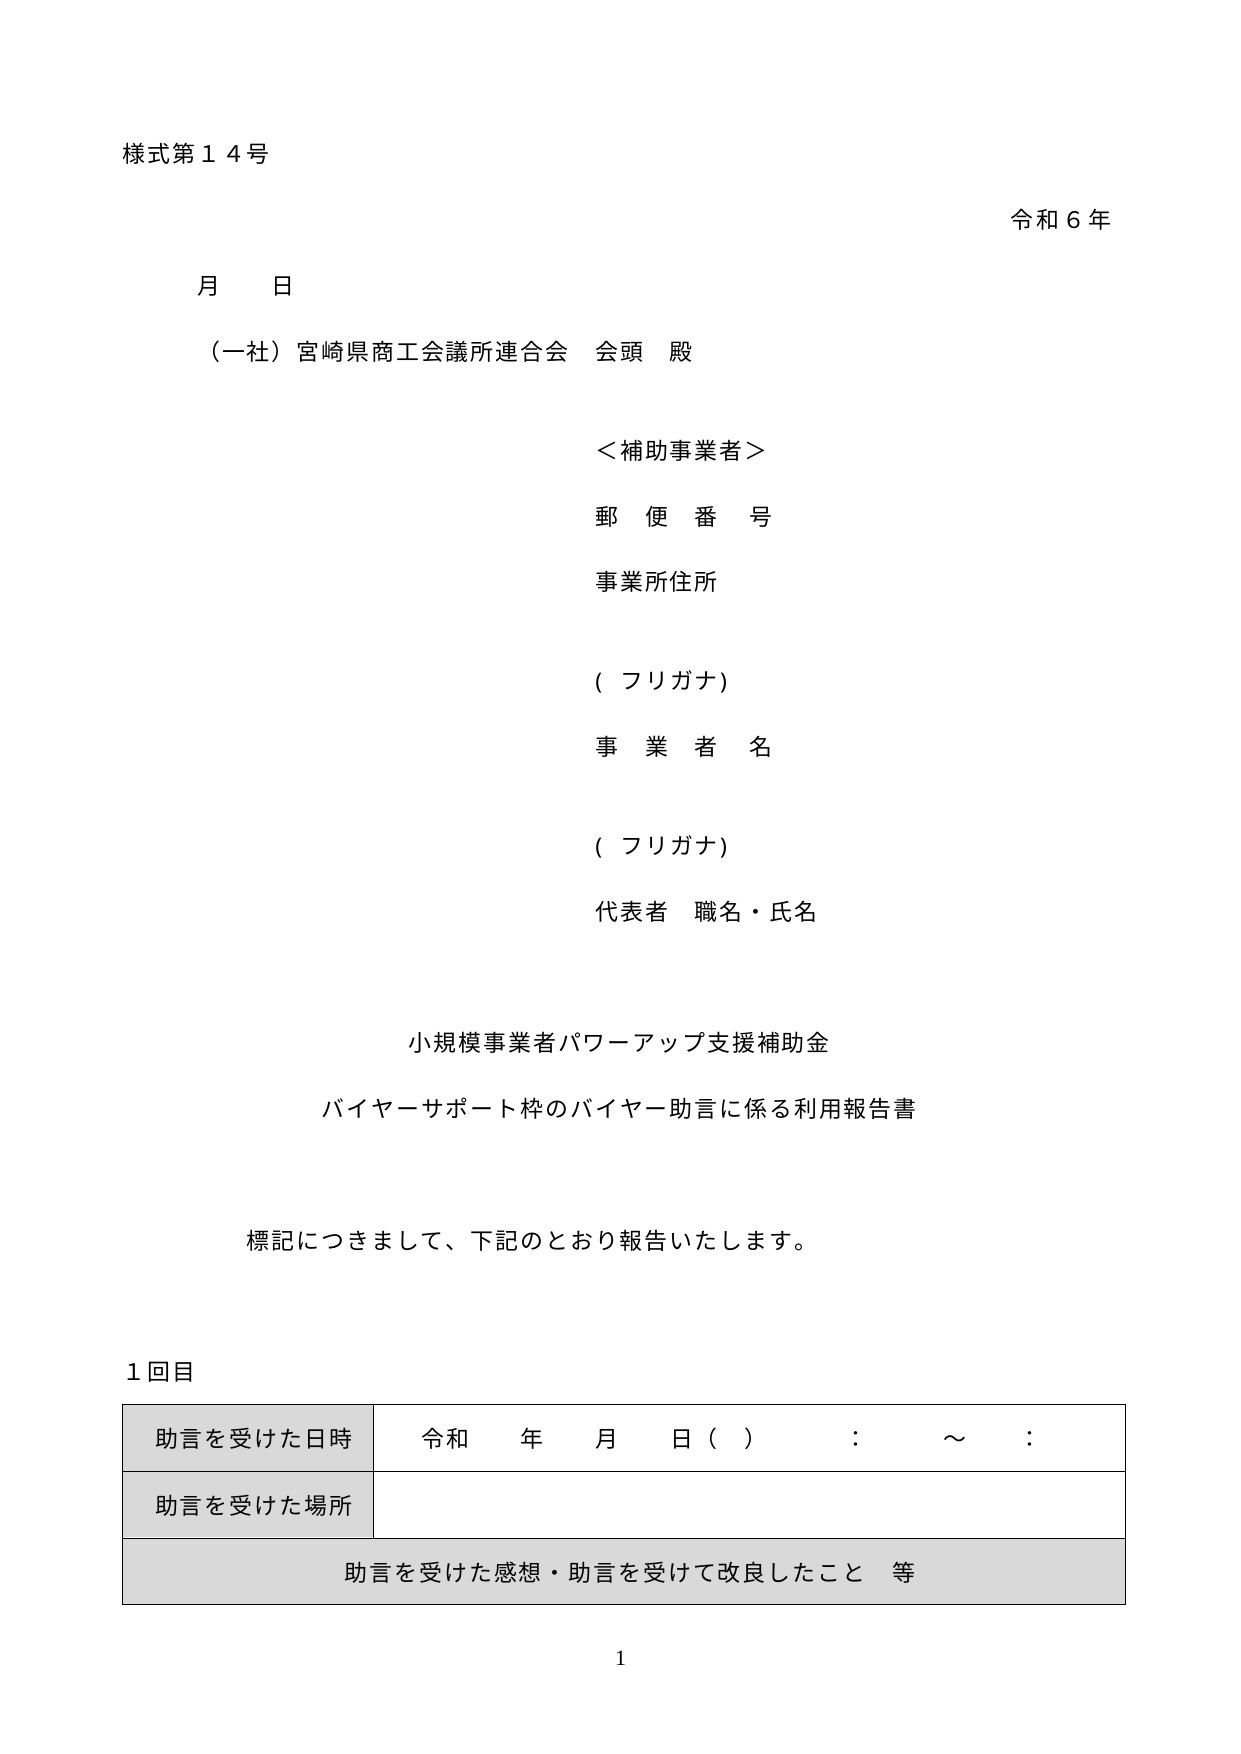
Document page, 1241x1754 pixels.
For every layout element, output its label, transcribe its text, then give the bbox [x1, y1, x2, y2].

text （一社）宮崎県商工会議所連合会 会頭 殿 [82, 317, 1118, 383]
table_cell [374, 1472, 1125, 1537]
text 事業所住所 [122, 548, 1118, 614]
table_header 助言を受けた日時 [123, 1405, 373, 1471]
text (フリガナ) [122, 811, 1118, 877]
text ＜補助事業者＞ [122, 416, 1118, 482]
text 事業者名 [122, 712, 1118, 778]
text 代表者 職名・氏名 [122, 877, 1118, 943]
text 標記につきまして、下記のとおり報告いたします。 [8, 1206, 1118, 1272]
text バイヤーサポート枠のバイヤー助言に係る利用報告書 [82, 1074, 1118, 1140]
table_cell 助言を受けた感想・助言を受けて改良したこと 等 [123, 1539, 1125, 1604]
text 様式第１４号 [82, 120, 1118, 186]
text 小規模事業者パワーアップ支援補助金 [82, 1009, 1118, 1074]
table_header 令和 年 月 日（ ） ： ～ ： [374, 1405, 1125, 1471]
text (フリガナ) [122, 647, 1118, 712]
table_cell 助言を受けた場所 [123, 1472, 373, 1537]
text 郵便番号 [122, 482, 1118, 548]
text 令和６年 月 日 [82, 186, 1118, 317]
text １回目 [104, 1338, 1118, 1404]
